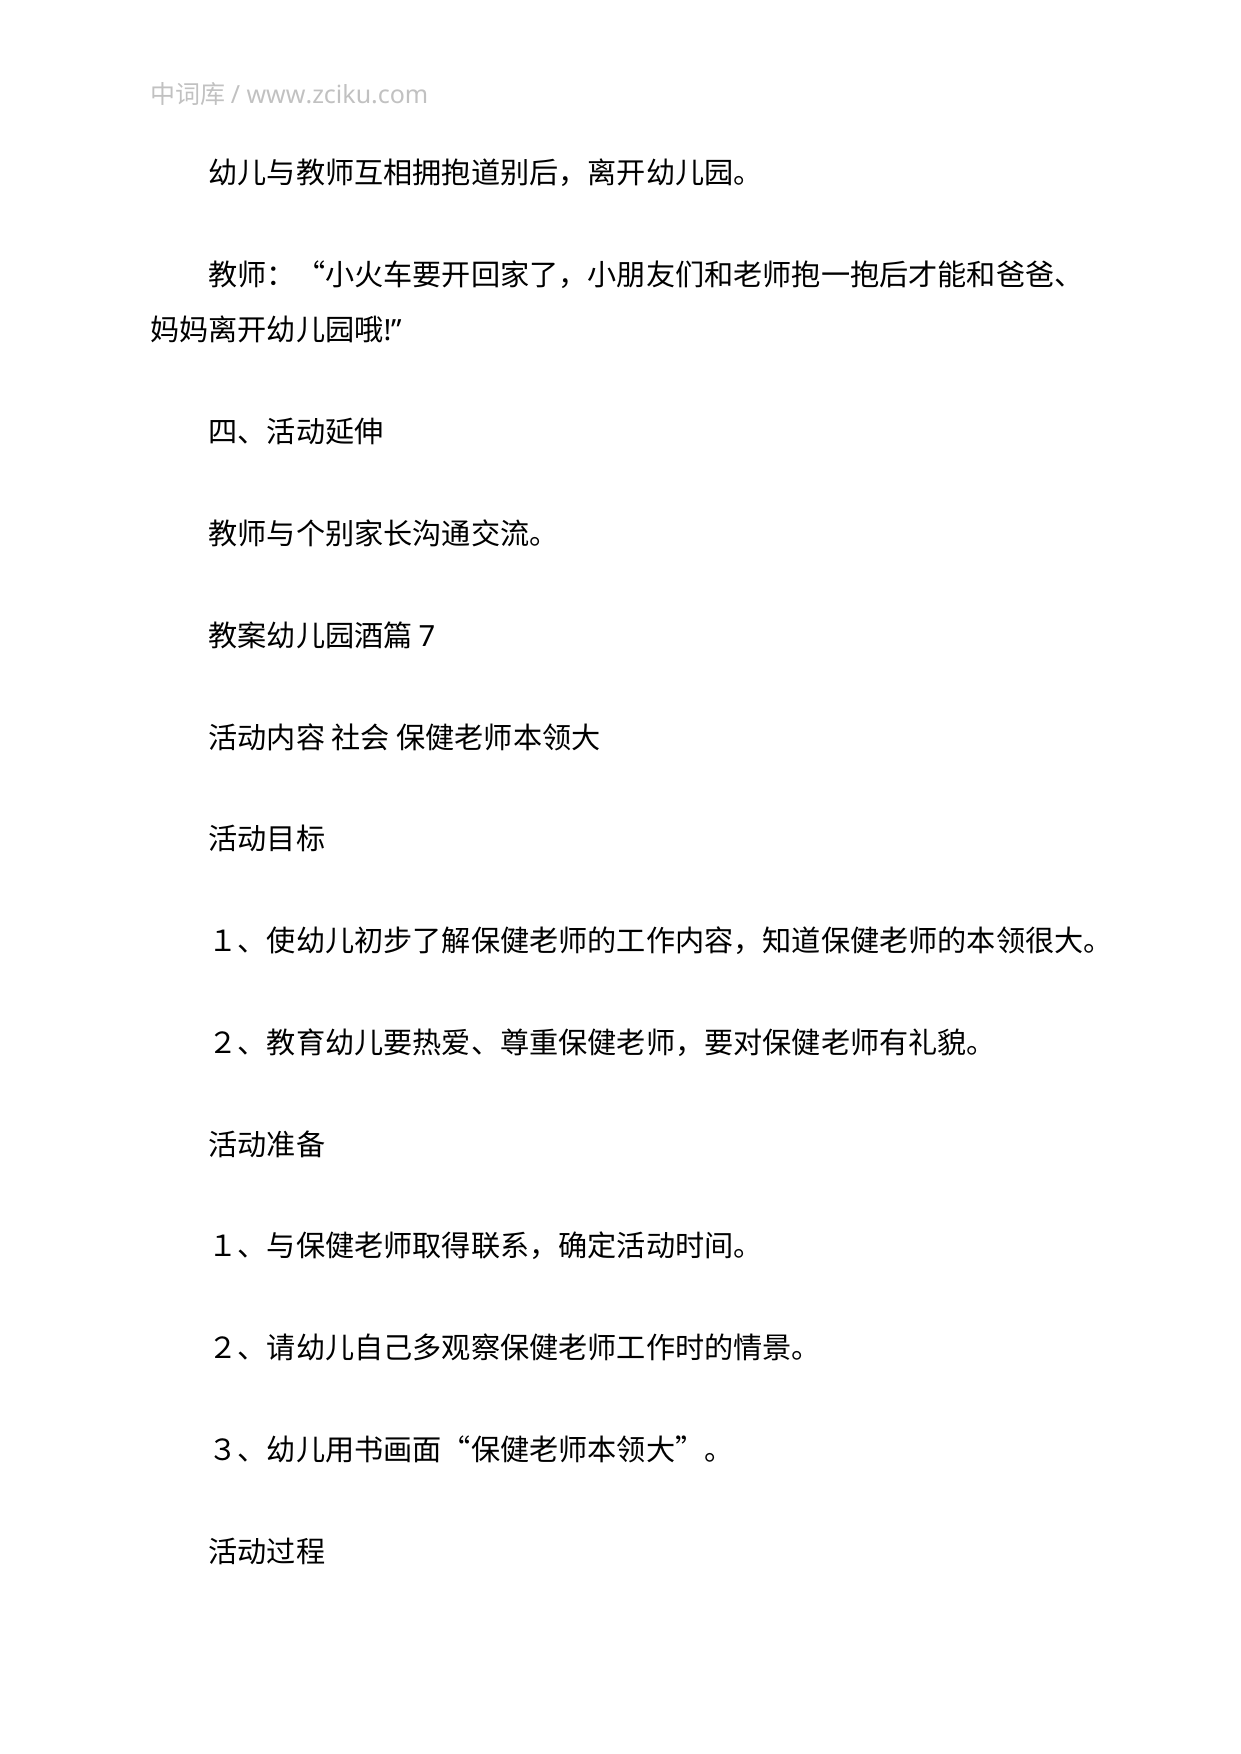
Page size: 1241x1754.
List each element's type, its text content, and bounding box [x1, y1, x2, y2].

text 幼儿与教师互相拥抱道别后，离开幼儿园。 [150, 150, 1090, 192]
text ２、教育幼儿要热爱、尊重保健老师，要对保健老师有礼貌。 [150, 1019, 1090, 1062]
text ２、请幼儿自己多观察保健老师工作时的情景。 [150, 1325, 1090, 1367]
text 四、活动延伸 [150, 409, 1090, 451]
text １、使幼儿初步了解保健老师的工作内容，知道保健老师的本领很大。 [150, 918, 1090, 960]
text 活动目标 [150, 816, 1090, 858]
text 活动过程 [150, 1528, 1090, 1571]
text 教师：“小火车要开回家了，小朋友们和老师抱一抱后才能和爸爸、妈妈离开幼儿园哦!” [150, 252, 1090, 349]
text ３、幼儿用书画面“保健老师本领大”。 [150, 1427, 1090, 1469]
text 教师与个别家长沟通交流。 [150, 510, 1090, 553]
text 活动准备 [150, 1121, 1090, 1163]
text 教案幼儿园酒篇7 [150, 612, 1090, 654]
text １、与保健老师取得联系，确定活动时间。 [150, 1223, 1090, 1265]
text 活动内容 社会 保健老师本领大 [150, 714, 1090, 756]
